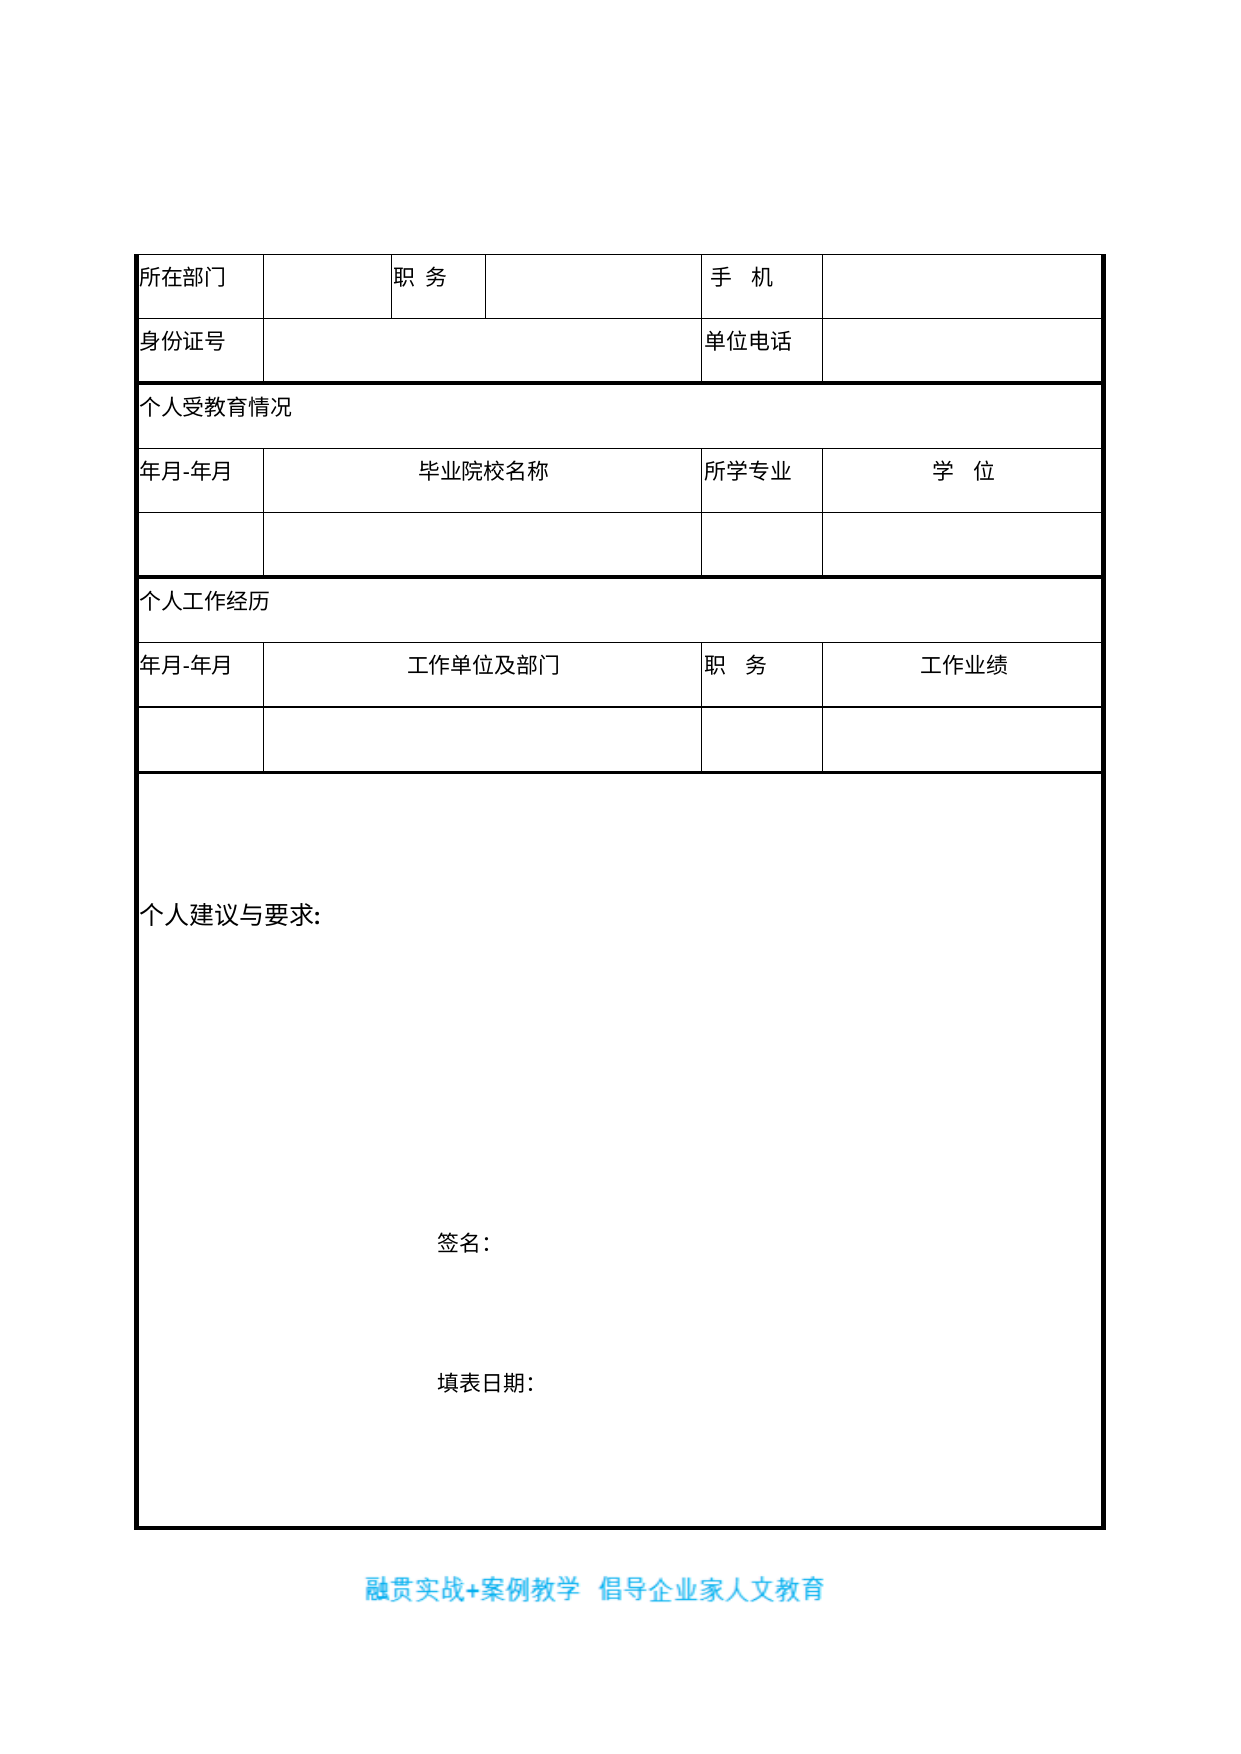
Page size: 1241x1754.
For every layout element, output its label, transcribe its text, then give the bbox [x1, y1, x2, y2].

table_cell 手 机 [702, 255, 822, 318]
picture [361, 1559, 838, 1611]
table_cell 职 务 [702, 643, 822, 706]
table_cell [264, 319, 701, 381]
table_cell [823, 255, 1101, 318]
table_cell [264, 708, 701, 771]
table_cell 身份证号 [139, 319, 263, 381]
table_cell [823, 708, 1101, 771]
table_cell 所学专业 [702, 449, 822, 512]
table_cell 年月-年月 [139, 449, 263, 512]
table_cell 个人工作经历 [139, 579, 1101, 642]
table_cell 工作单位及部门 [264, 643, 701, 706]
table_cell [702, 513, 822, 575]
table_cell 年月-年月 [139, 643, 263, 706]
table_cell [823, 513, 1101, 575]
table_cell 职 务 [392, 255, 485, 318]
table_cell [702, 708, 822, 771]
table_cell [264, 513, 701, 575]
table_cell 单位电话 [702, 319, 822, 381]
table_cell 个人受教育情况 [139, 385, 1101, 448]
table_cell [264, 255, 391, 318]
table_cell [139, 708, 263, 771]
table_cell 学 位 [823, 449, 1101, 512]
table_cell 所在部门 [139, 255, 263, 318]
table_cell 个人建议与要求: 签名： 填表日期： [139, 774, 1101, 1526]
table_cell [486, 255, 701, 318]
table_cell 毕业院校名称 [264, 449, 701, 512]
table_cell [823, 319, 1101, 381]
table_cell 工作业绩 [823, 643, 1101, 706]
table_cell [139, 513, 263, 575]
